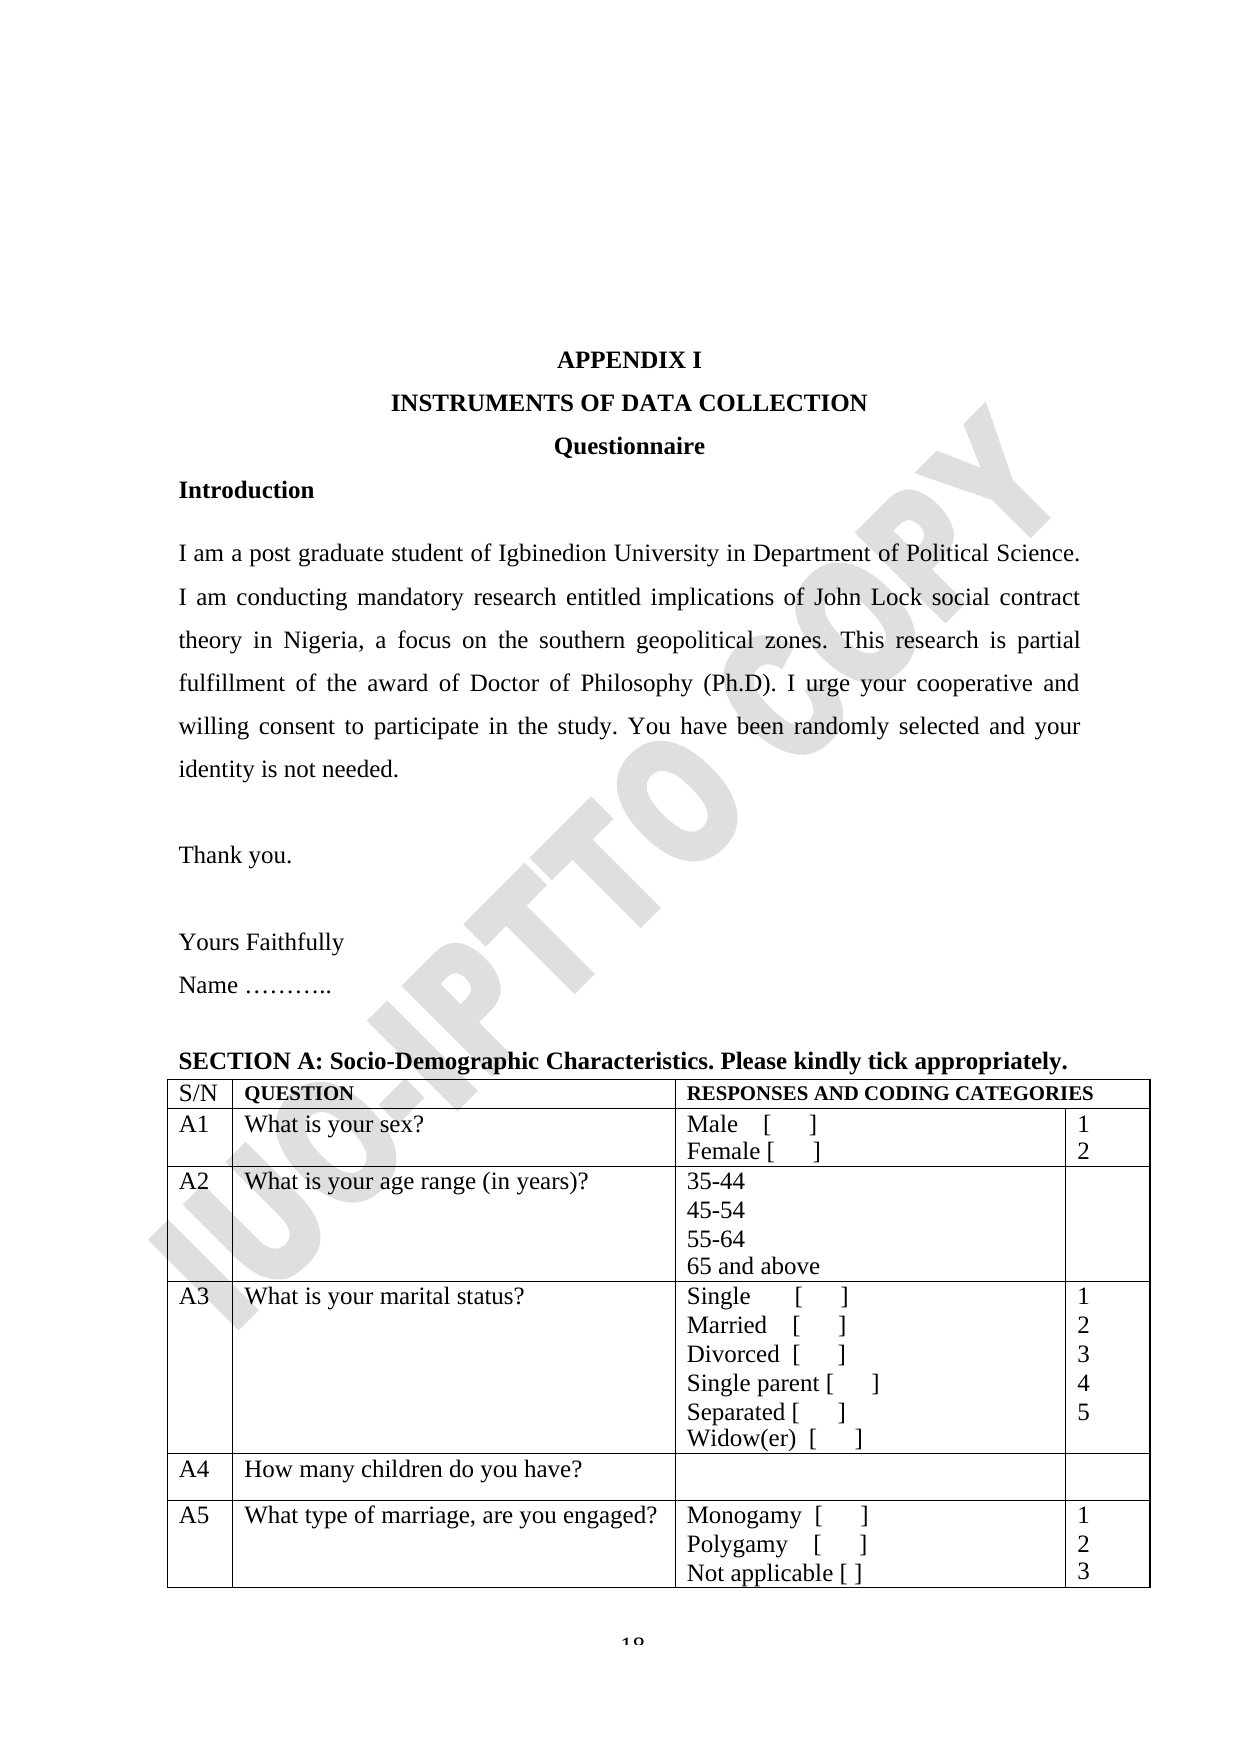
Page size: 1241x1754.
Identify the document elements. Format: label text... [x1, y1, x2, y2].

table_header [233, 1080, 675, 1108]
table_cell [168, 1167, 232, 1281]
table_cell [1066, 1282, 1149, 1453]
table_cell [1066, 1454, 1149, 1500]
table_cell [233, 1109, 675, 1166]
text I am a post graduate student of Igbinedion University in Department of Political Science. I am conducting mandatory research entitled implications of John Lock social contract theory in Nigeria, a focus on the southern geopolitical zones. This research is partial fulfillment of the award of Doctor of Philosophy (Ph.D). I urge your cooperative and willing consent to participate in the study. You have been randomly selected and your identity is not needed. [178, 538, 1081, 783]
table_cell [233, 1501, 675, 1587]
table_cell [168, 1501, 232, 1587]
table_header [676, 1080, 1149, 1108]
subtitle Questionnaire [554, 431, 1165, 460]
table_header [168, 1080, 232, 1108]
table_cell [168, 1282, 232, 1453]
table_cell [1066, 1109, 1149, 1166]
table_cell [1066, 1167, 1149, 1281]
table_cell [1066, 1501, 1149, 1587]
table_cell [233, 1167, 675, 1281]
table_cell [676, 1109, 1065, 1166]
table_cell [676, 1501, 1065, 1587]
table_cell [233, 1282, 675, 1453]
text APPENDIX I INSTRUMENTS OF DATA COLLECTION [391, 345, 883, 417]
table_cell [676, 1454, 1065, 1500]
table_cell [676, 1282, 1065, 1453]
subtitle SECTION A: Socio-Demographic Characteristics. Please kindly tick appropriately. [178, 1046, 1165, 1075]
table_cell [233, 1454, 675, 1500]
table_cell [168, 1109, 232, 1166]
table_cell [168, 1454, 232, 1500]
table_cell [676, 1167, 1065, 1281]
text Thank you. [178, 841, 1165, 869]
subtitle Introduction [178, 475, 318, 503]
text Yours Faithfully Name ……….. [178, 927, 346, 999]
